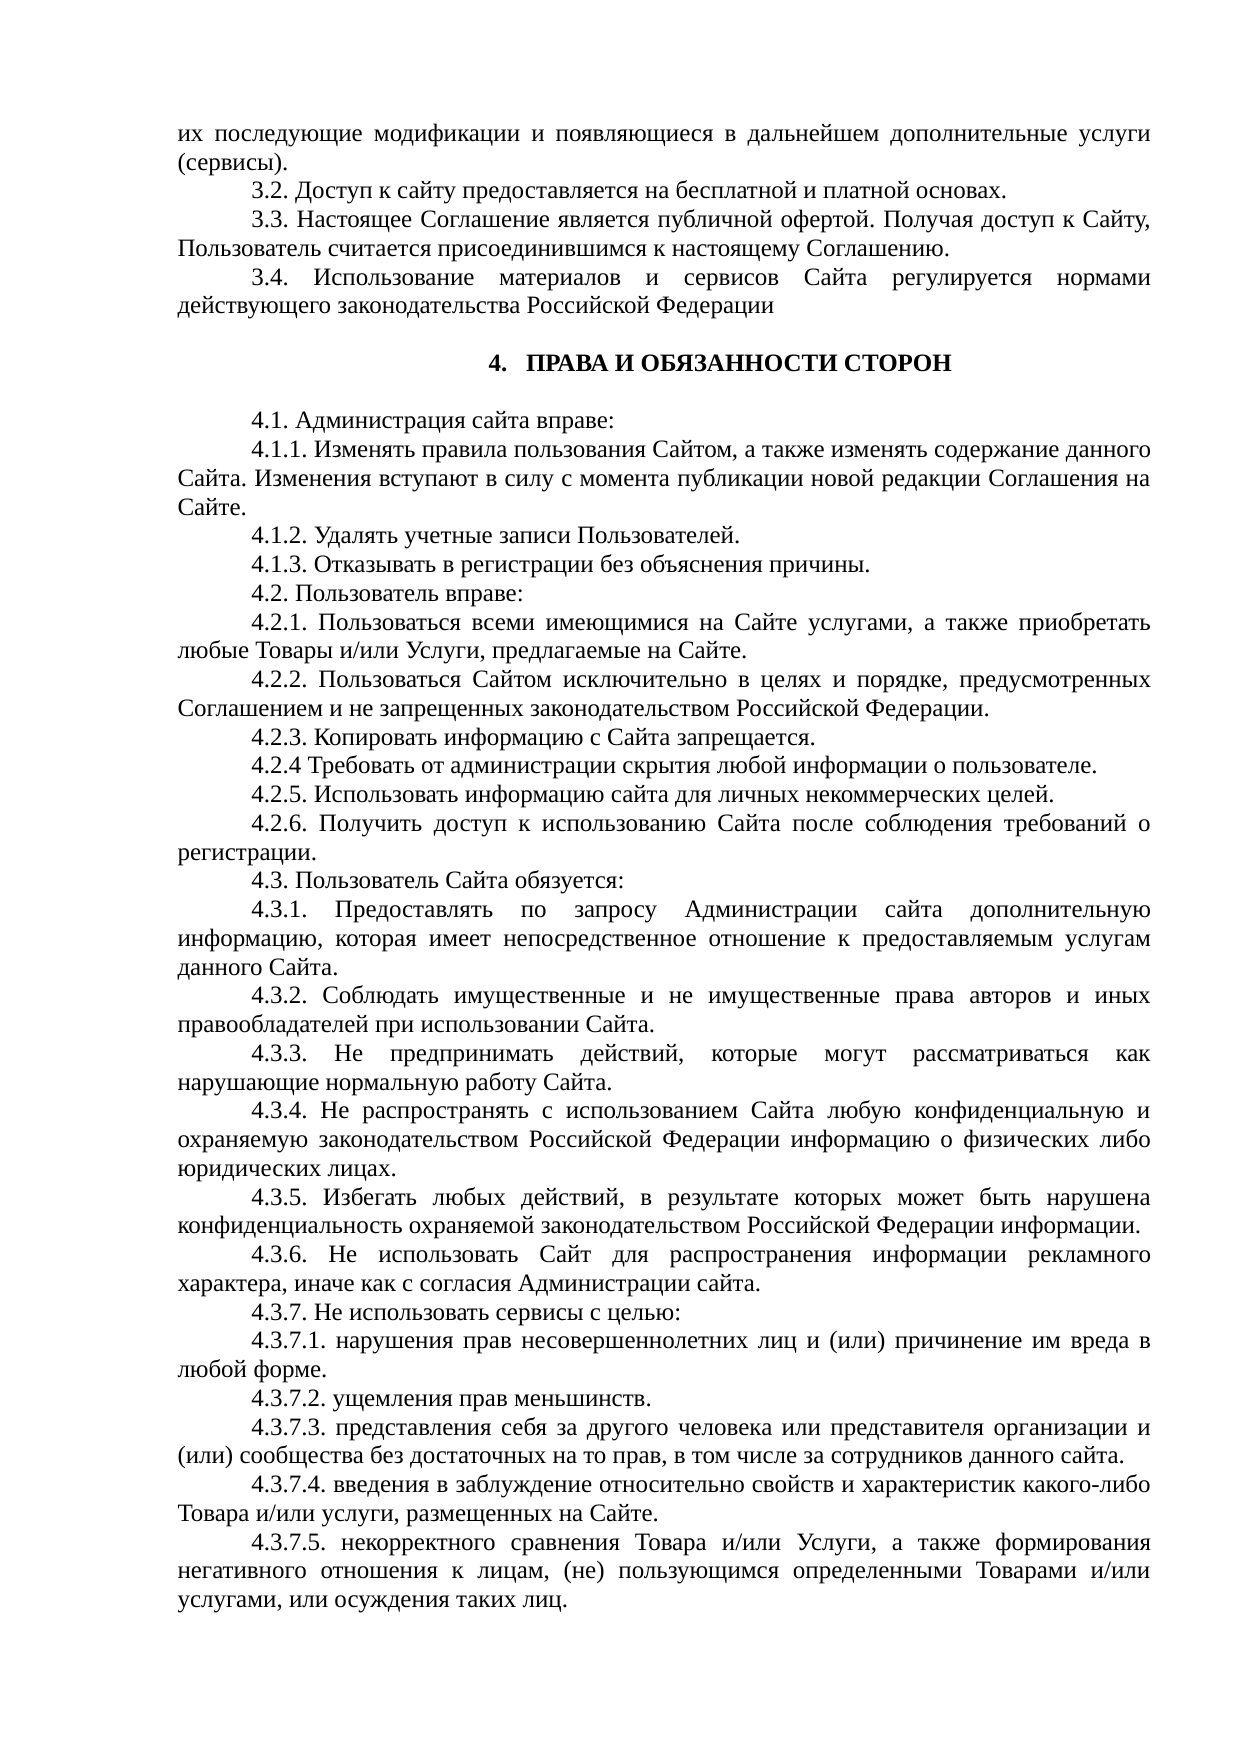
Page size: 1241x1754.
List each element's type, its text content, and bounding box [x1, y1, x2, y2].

text 4.1. Администрация сайта вправе: [177, 406, 1152, 434]
text 4.3.7.2. ущемления прав меньшинств. [177, 1383, 1152, 1412]
text 3.4. Использование материалов и сервисов Сайта регулируется нормами действующего законодательства Российской Федерации [177, 262, 1152, 319]
text 4.3.6. Не использовать Сайт для распространения информации рекламного характера, иначе как с согласия Администрации сайта. [177, 1239, 1152, 1297]
text 4.2.6. Получить доступ к использованию Сайта после соблюдения требований о регистрации. [177, 808, 1152, 866]
text 3.2. Доступ к сайту предоставляется на бесплатной и платной основах. [177, 176, 1152, 204]
text 4.2.2. Пользоваться Сайтом исключительно в целях и порядке, предусмотренных Соглашением и не запрещенных законодательством Российской Федерации. [177, 664, 1152, 722]
text 4.1.3. Отказывать в регистрации без объяснения причины. [177, 549, 1152, 578]
text 4.3. Пользователь Сайта обязуется: [177, 866, 1152, 894]
text 4.3.7.5. некорректного сравнения Товара и/или Услуги, а также формирования негативного отношения к лицам, (не) пользующимся определенными Товарами и/или услугами, или осуждения таких лиц. [177, 1527, 1152, 1613]
list ПРАВА И ОБЯЗАННОСТИ СТОРОН [288, 348, 1152, 377]
text 4.3.4. Не распространять с использованием Сайта любую конфиденциальную и охраняемую законодательством Российской Федерации информацию о физических либо юридических лицах. [177, 1096, 1152, 1182]
text 4.3.2. Соблюдать имущественные и не имущественные права авторов и иных правообладателей при использовании Сайта. [177, 981, 1152, 1038]
text 4.2.1. Пользоваться всеми имеющимися на Сайте услугами, а также приобретать любые Товары и/или Услуги, предлагаемые на Сайте. [177, 607, 1152, 664]
text 4.3.5. Избегать любых действий, в результате которых может быть нарушена конфиденциальность охраняемой законодательством Российской Федерации информации. [177, 1182, 1152, 1239]
text 4.3.1. Предоставлять по запросу Администрации сайта дополнительную информацию, которая имеет непосредственное отношение к предоставляемым услугам данного Сайта. [177, 894, 1152, 981]
text 4.2.4 Требовать от администрации скрытия любой информации о пользователе. [177, 751, 1152, 779]
text 4.2.5. Использовать информацию сайта для личных некоммерческих целей. [177, 779, 1152, 808]
text 4.3.7. Не использовать сервисы с целью: [177, 1297, 1152, 1326]
text 4.3.7.3. представления себя за другого человека или представителя организации и (или) сообщества без достаточных на то прав, в том числе за сотрудников данного сайта. [177, 1412, 1152, 1469]
text 4.2.3. Копировать информацию с Сайта запрещается. [177, 722, 1152, 751]
text 4.3.7.4. введения в заблуждение относительно свойств и характеристик какого-либо Товара и/или услуги, размещенных на Сайте. [177, 1469, 1152, 1527]
text 4.2. Пользователь вправе: [177, 578, 1152, 607]
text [177, 118, 1152, 176]
text 4.1.2. Удалять учетные записи Пользователей. [177, 521, 1152, 549]
text 3.3. Настоящее Соглашение является публичной офертой. Получая доступ к Сайту, Пользователь считается присоединившимся к настоящему Соглашению. [177, 204, 1152, 262]
text 4.3.3. Не предпринимать действий, которые могут рассматриваться как нарушающие нормальную работу Сайта. [177, 1038, 1152, 1096]
text 4.3.7.1. нарушения прав несовершеннолетних лиц и (или) причинение им вреда в любой форме. [177, 1326, 1152, 1383]
text 4.1.1. Изменять правила пользования Сайтом, а также изменять содержание данного Сайта. Изменения вступают в силу с момента публикации новой редакции Соглашения на Сайте. [177, 434, 1152, 521]
